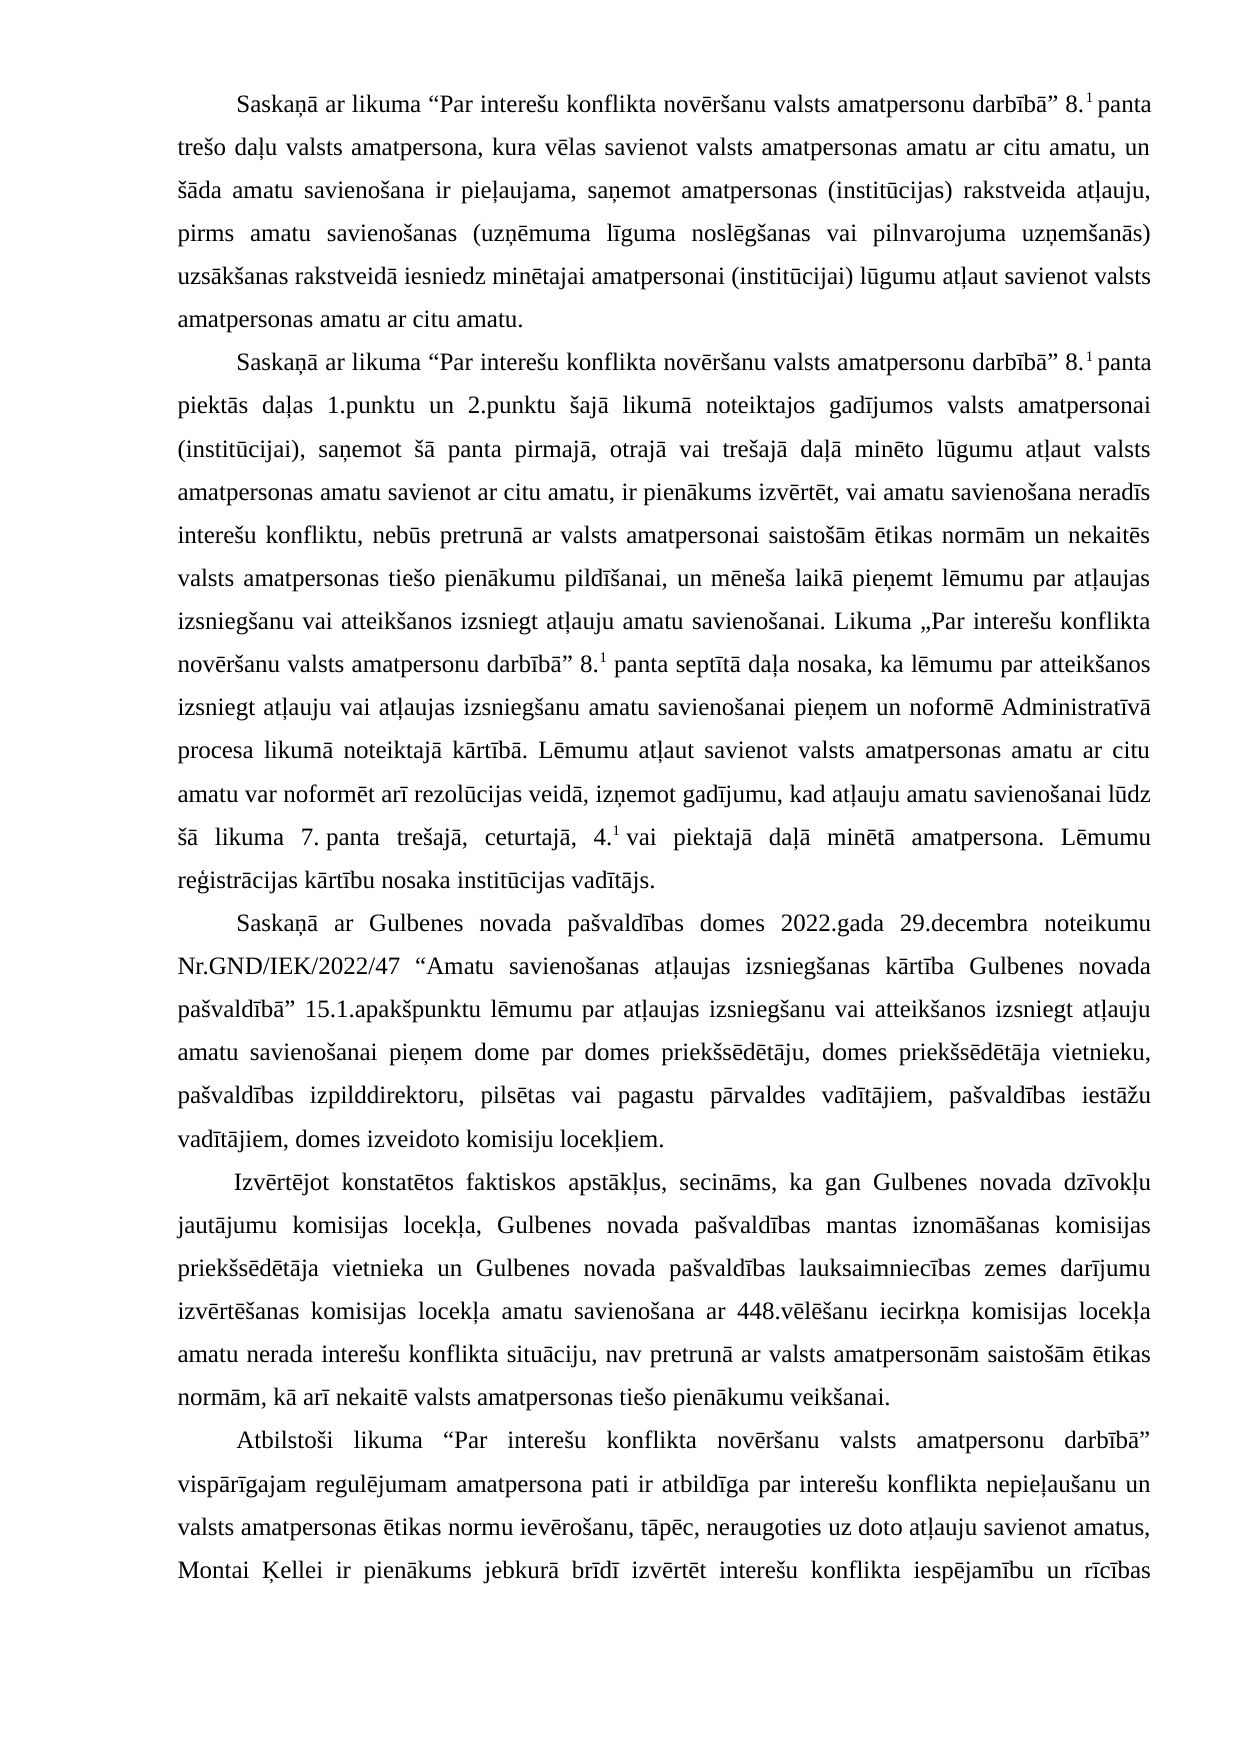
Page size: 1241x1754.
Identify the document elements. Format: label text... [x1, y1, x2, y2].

text Izvērtējot konstatētos faktiskos apstākļus, secināms, ka gan Gulbenes novada dzīvokļu jautājumu komisijas locekļa, Gulbenes novada pašvaldības mantas iznomāšanas komisijas priekšsēdētāja vietnieka un Gulbenes novada pašvaldības lauksaimniecības zemes darījumu izvērtēšanas komisijas locekļa amatu savienošana ar 448.vēlēšanu iecirkņa komisijas locekļa amatu nerada interešu konflikta situāciju, nav pretrunā ar valsts amatpersonām saistošām ētikas normām, kā arī nekaitē valsts amatpersonas tiešo pienākumu veikšanai. [177, 1167, 1152, 1411]
text Saskaņā ar likuma “Par interešu konflikta novēršanu valsts amatpersonu darbībā” 8.1 panta piektās daļas 1.punktu un 2.punktu šajā likumā noteiktajos gadījumos valsts amatpersonai (institūcijai), saņemot šā panta pirmajā, otrajā vai trešajā daļā minēto lūgumu atļaut valsts amatpersonas amatu savienot ar citu amatu, ir pienākums izvērtēt, vai amatu savienošana neradīs interešu konfliktu, nebūs pretrunā ar valsts amatpersonai saistošām ētikas normām un nekaitēs valsts amatpersonas tiešo pienākumu pildīšanai, un mēneša laikā pieņemt lēmumu par atļaujas izsniegšanu vai atteikšanos izsniegt atļauju amatu savienošanai. Likuma „Par interešu konflikta novēršanu valsts amatpersonu darbībā” 8.1 panta septītā daļa nosaka, ka lēmumu par atteikšanos izsniegt atļauju vai atļaujas izsniegšanu amatu savienošanai pieņem un noformē Administratīvā procesa likumā noteiktajā kārtībā. Lēmumu atļaut savienot valsts amatpersonas amatu ar citu amatu var noformēt arī rezolūcijas veidā, izņemot gadījumu, kad atļauju amatu savienošanai lūdz šā likuma 7. panta trešajā, ceturtajā, 4.1 vai piektajā daļā minētā amatpersona. Lēmumu reģistrācijas kārtību nosaka institūcijas vadītājs. [177, 347, 1152, 894]
text Saskaņā ar likuma “Par interešu konflikta novēršanu valsts amatpersonu darbībā” 8.1 panta trešo daļu valsts amatpersona, kura vēlas savienot valsts amatpersonas amatu ar citu amatu, un šāda amatu savienošana ir pieļaujama, saņemot amatpersonas (institūcijas) rakstveida atļauju, pirms amatu savienošanas (uzņēmuma līguma noslēgšanas vai pilnvarojuma uzņemšanās) uzsākšanas rakstveidā iesniedz minētajai amatpersonai (institūcijai) lūgumu atļaut savienot valsts amatpersonas amatu ar citu amatu. [177, 89, 1152, 333]
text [177, 1426, 1152, 1584]
text Saskaņā ar Gulbenes novada pašvaldības domes 2022.gada 29.decembra noteikumu Nr.GND/IEK/2022/47 “Amatu savienošanas atļaujas izsniegšanas kārtība Gulbenes novada pašvaldībā” 15.1.apakšpunktu lēmumu par atļaujas izsniegšanu vai atteikšanos izsniegt atļauju amatu savienošanai pieņem dome par domes priekšsēdētāju, domes priekšsēdētāja vietnieku, pašvaldības izpilddirektoru, pilsētas vai pagastu pārvaldes vadītājiem, pašvaldības iestāžu vadītājiem, domes izveidoto komisiju locekļiem. [177, 908, 1152, 1152]
